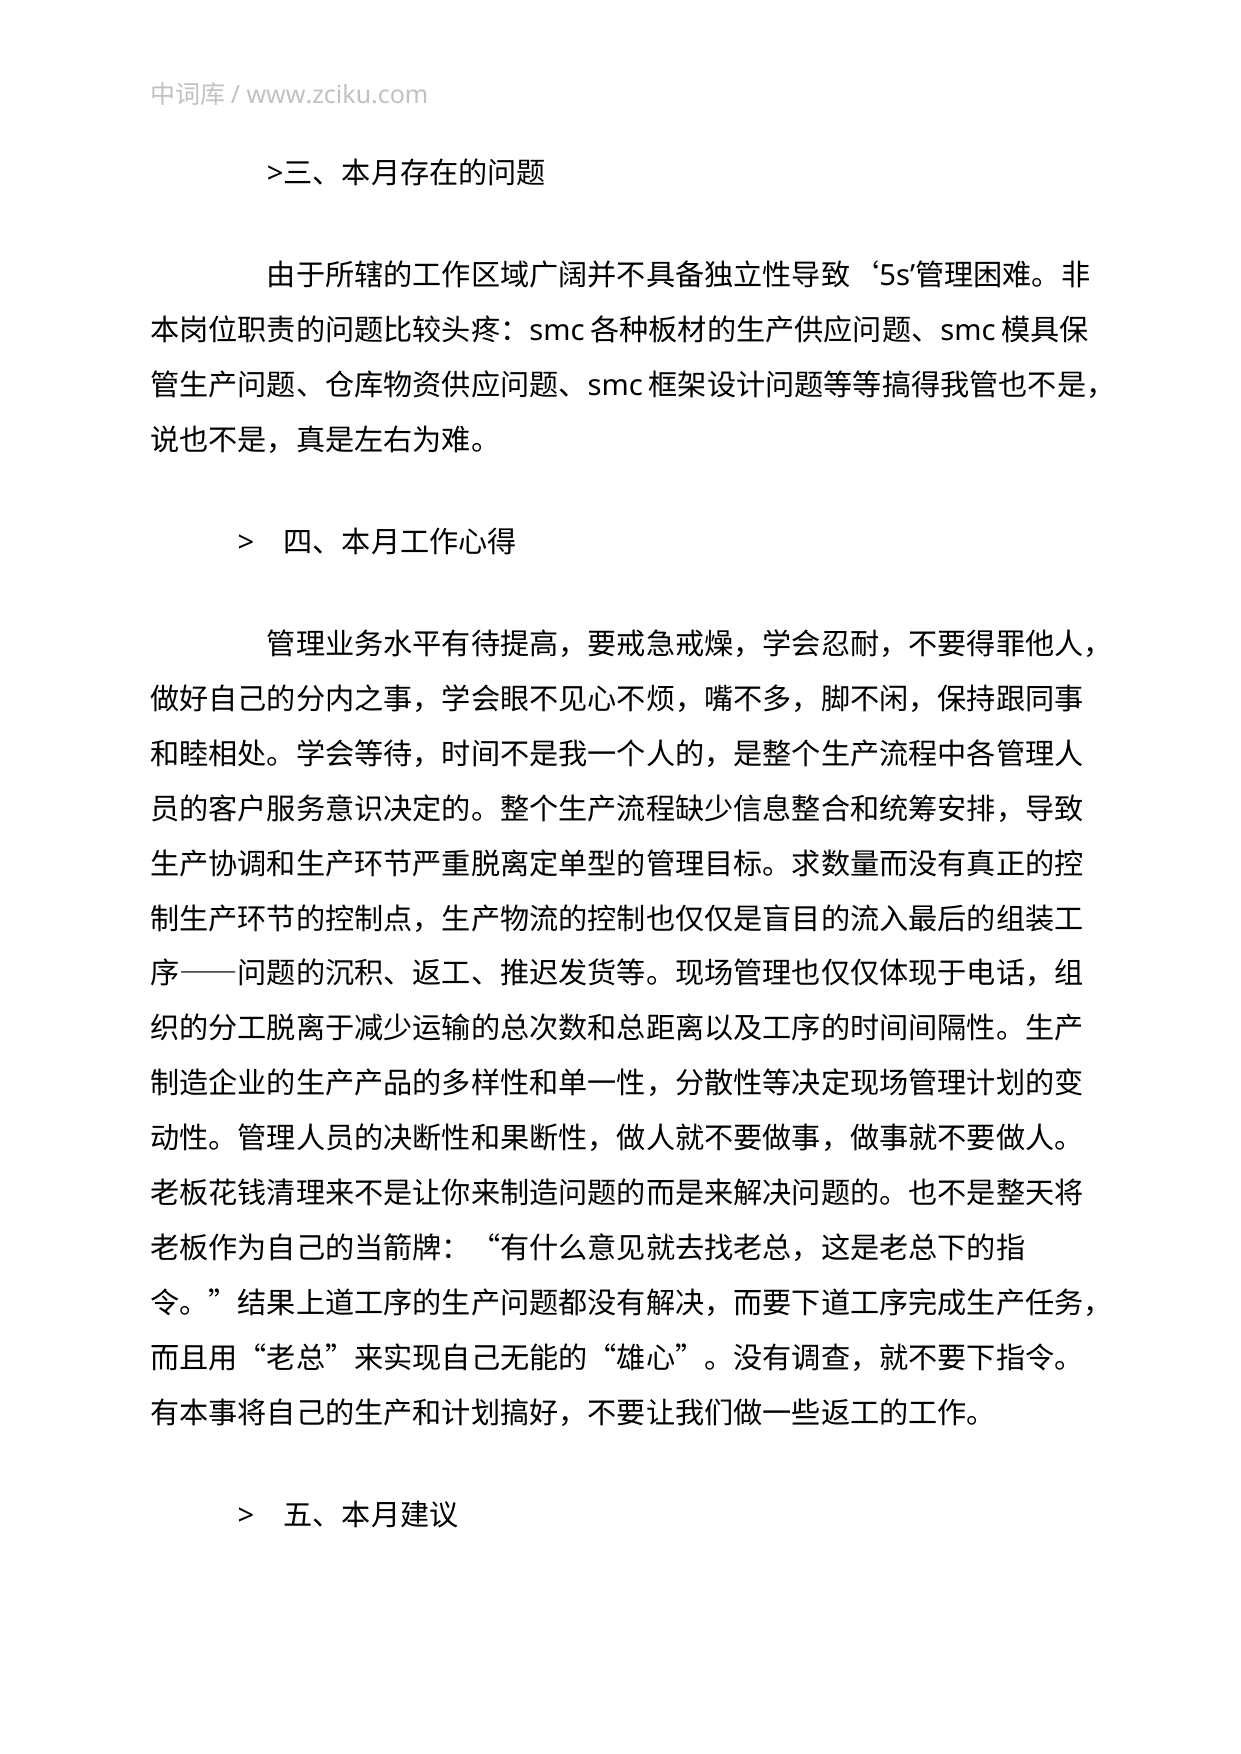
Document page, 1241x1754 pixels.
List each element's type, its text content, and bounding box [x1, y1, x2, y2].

text >三、本月存在的问题 [150, 150, 1090, 192]
text 由于所辖的工作区域广阔并不具备独立性导致‘5s’管理困难。非本岗位职责的问题比较头疼：smc各种板材的生产供应问题、smc模具保管生产问题、仓库物资供应问题、smc框架设计问题等等搞得我管也不是，说也不是，真是左右为难。 [150, 252, 1090, 459]
text 管理业务水平有待提高，要戒急戒燥，学会忍耐，不要得罪他人，做好自己的分内之事，学会眼不见心不烦，嘴不多，脚不闲，保持跟同事和睦相处。学会等待，时间不是我一个人的，是整个生产流程中各管理人员的客户服务意识决定的。整个生产流程缺少信息整合和统筹安排，导致生产协调和生产环节严重脱离定单型的管理目标。求数量而没有真正的控制生产环节的控制点，生产物流的控制也仅仅是盲目的流入最后的组装工序——问题的沉积、返工、推迟发货等。现场管理也仅仅体现于电话，组织的分工脱离于减少运输的总次数和总距离以及工序的时间间隔性。生产制造企业的生产产品的多样性和单一性，分散性等决定现场管理计划的变动性。管理人员的决断性和果断性，做人就不要做事，做事就不要做人。老板花钱清理来不是让你来制造问题的而是来解决问题的。也不是整天将老板作为自己的当箭牌：“有什么意见就去找老总，这是老总下的指令。”结果上道工序的生产问题都没有解决，而要下道工序完成生产任务，而且用“老总”来实现自己无能的“雄心”。没有调查，就不要下指令。有本事将自己的生产和计划搞好，不要让我们做一些返工的工作。 [150, 621, 1090, 1432]
text > 四、本月工作心得 [150, 519, 1090, 561]
text > 五、本月建议 [150, 1491, 1090, 1533]
